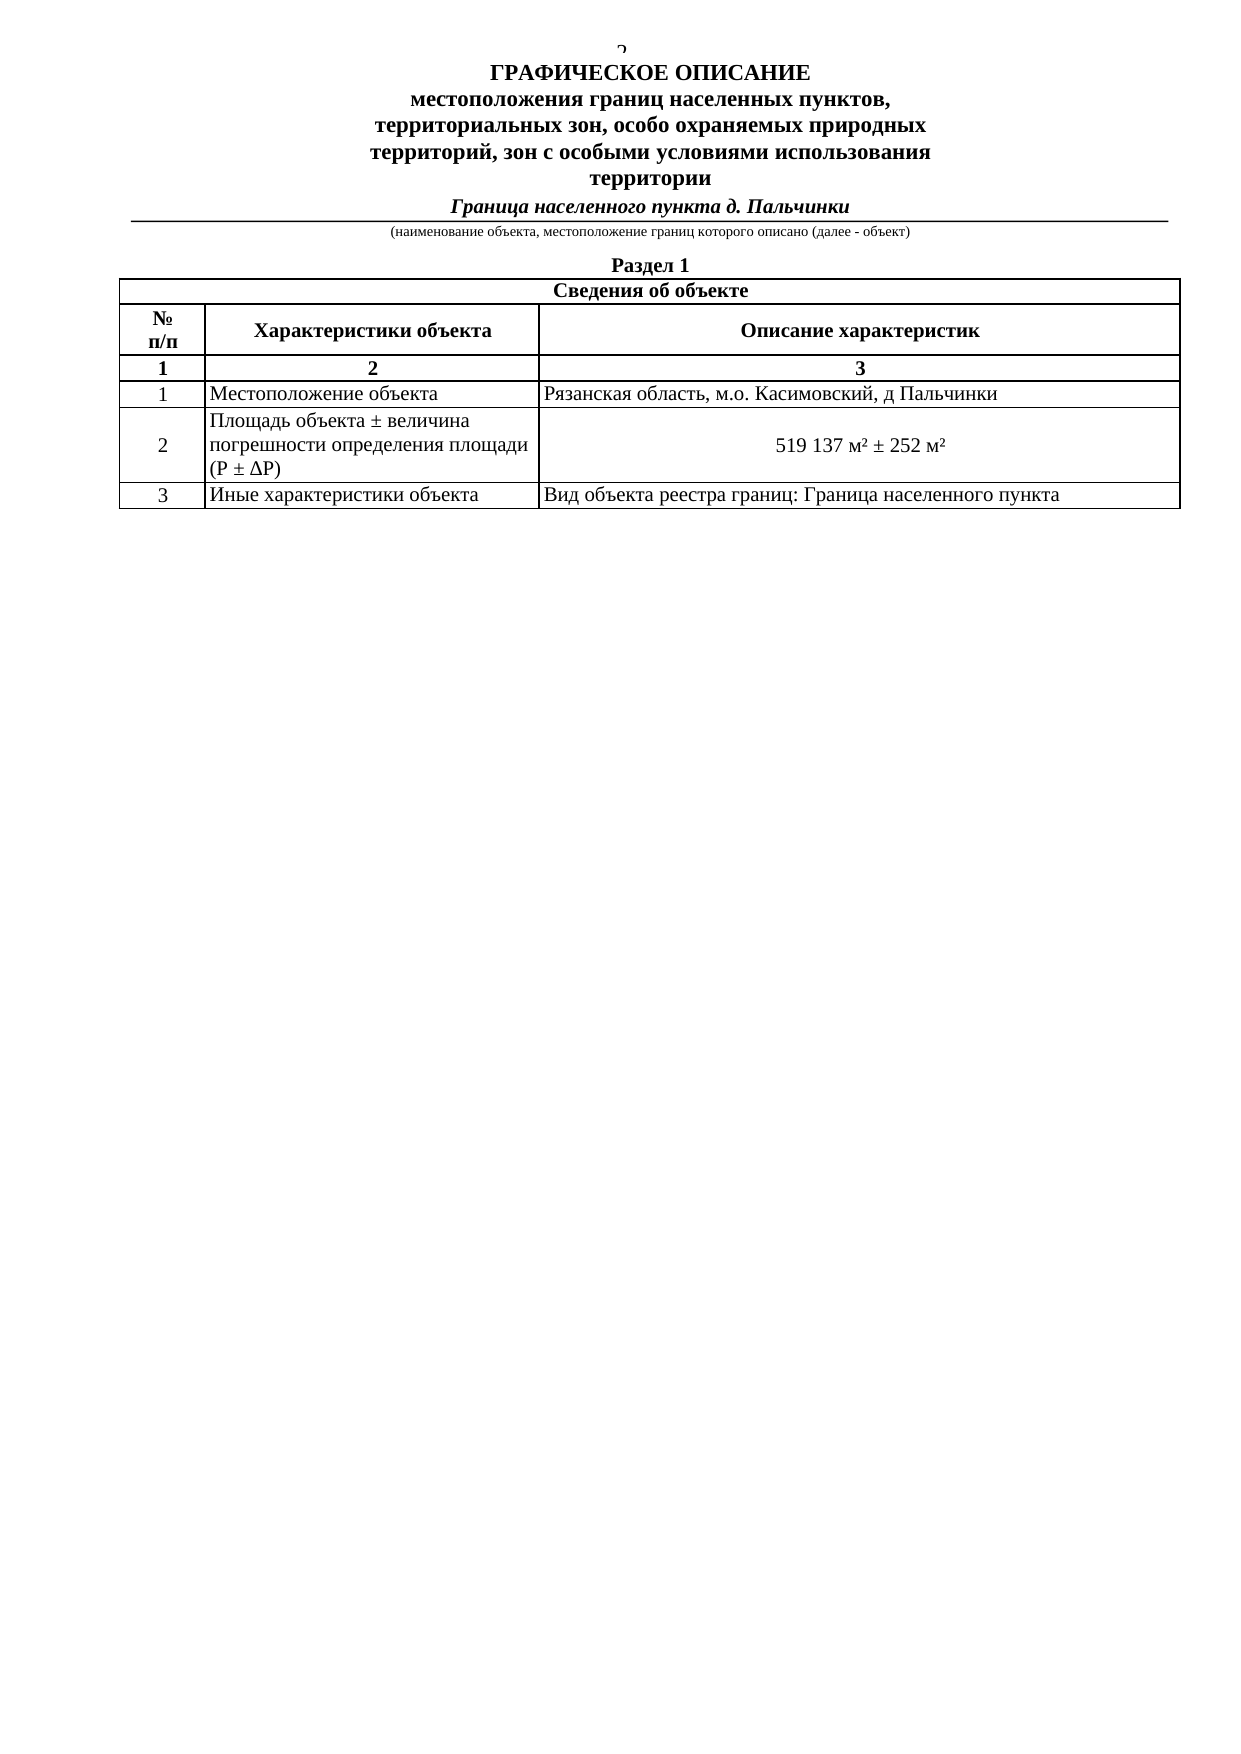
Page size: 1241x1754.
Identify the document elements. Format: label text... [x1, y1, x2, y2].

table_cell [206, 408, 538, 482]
text Раздел 1 [314, 253, 987, 277]
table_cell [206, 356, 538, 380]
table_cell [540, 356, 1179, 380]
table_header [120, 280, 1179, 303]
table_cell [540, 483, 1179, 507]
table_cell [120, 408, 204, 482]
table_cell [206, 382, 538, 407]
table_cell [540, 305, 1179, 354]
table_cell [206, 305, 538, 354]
text местоположения границ населенных пунктов, территориальных зон, особо охраняемых природных территорий, зон с особыми условиями использования территории [314, 85, 987, 190]
text (наименование объекта, местоположение границ которого описано (далее - объект) [314, 218, 987, 239]
text ГРАФИЧЕСКОЕ ОПИСАНИЕ [314, 59, 987, 85]
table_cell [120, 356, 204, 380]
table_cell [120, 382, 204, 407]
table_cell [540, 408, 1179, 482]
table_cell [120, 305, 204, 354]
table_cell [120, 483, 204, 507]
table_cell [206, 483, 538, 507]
text Граница населенного пункта д. Пальчинки [313, 194, 987, 218]
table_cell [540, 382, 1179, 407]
